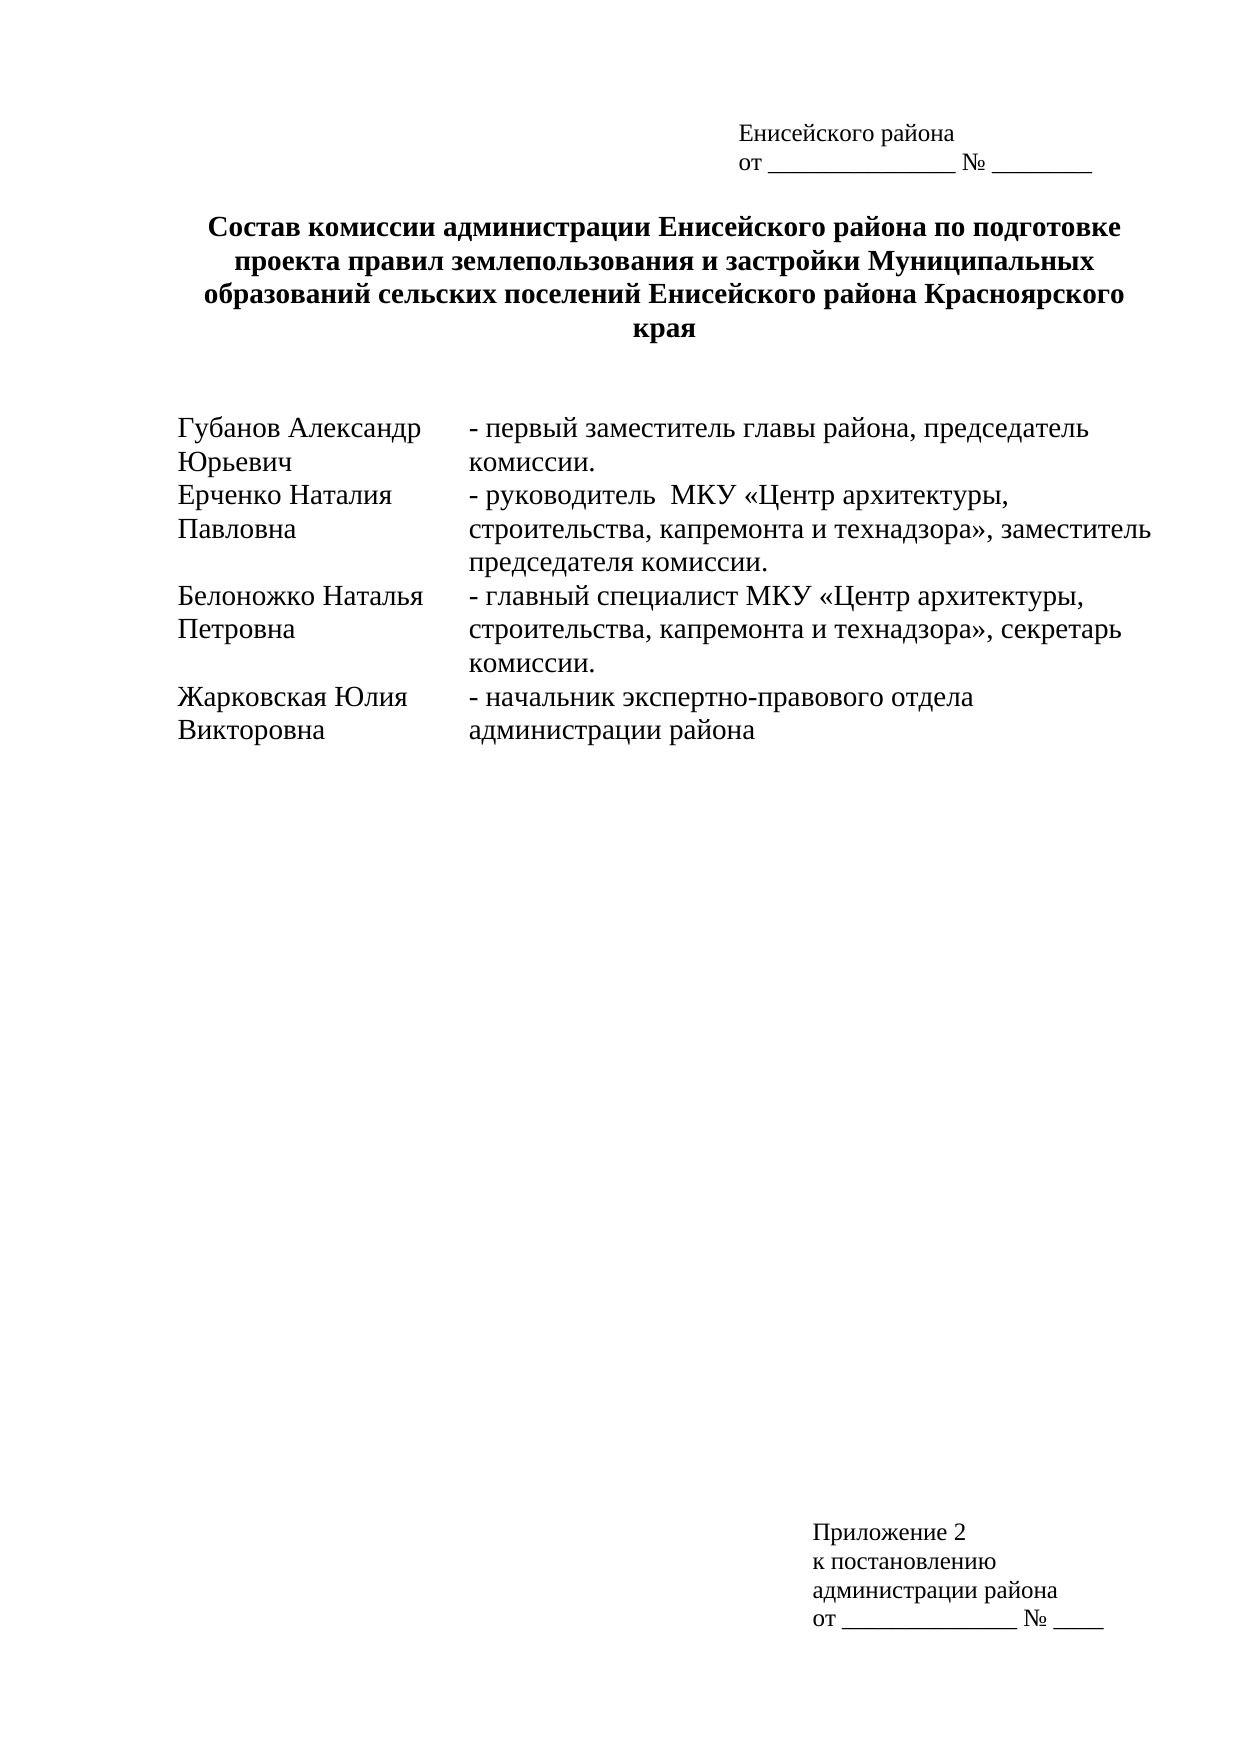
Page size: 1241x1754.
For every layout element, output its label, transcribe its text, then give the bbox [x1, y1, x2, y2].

table_cell Белоножко Наталья Петровна [166, 578, 457, 679]
text Приложение 2 [177, 1517, 1152, 1546]
table_cell Ерченко Наталия Павловна [166, 478, 457, 578]
text администрации района [177, 1575, 1152, 1603]
text Енисейского района [177, 118, 1152, 147]
table_cell - начальник экспертно-правового отдела администрации района [457, 679, 1163, 746]
table_header - первый заместитель главы района, председатель комиссии. [457, 410, 1163, 477]
text Состав комиссии администрации Енисейского района по подготовке проекта правил землепользования и застройки Муниципальных образований сельских поселений Енисейского района Красноярского края [177, 209, 1152, 343]
table_cell - руководитель МКУ «Центр архитектуры, строительства, капремонта и технадзора», заместитель председателя комиссии. [457, 478, 1163, 578]
text к постановлению [177, 1546, 1152, 1575]
table_cell - главный специалист МКУ «Центр архитектуры, строительства, капремонта и технадзора», секретарь комиссии. [457, 578, 1163, 679]
table_cell Жарковская Юлия Викторовна [166, 679, 457, 746]
text от ______________ № ____ [177, 1603, 1152, 1632]
text от _______________ № ________ [177, 147, 1152, 176]
table_header Губанов Александр Юрьевич [166, 410, 457, 477]
